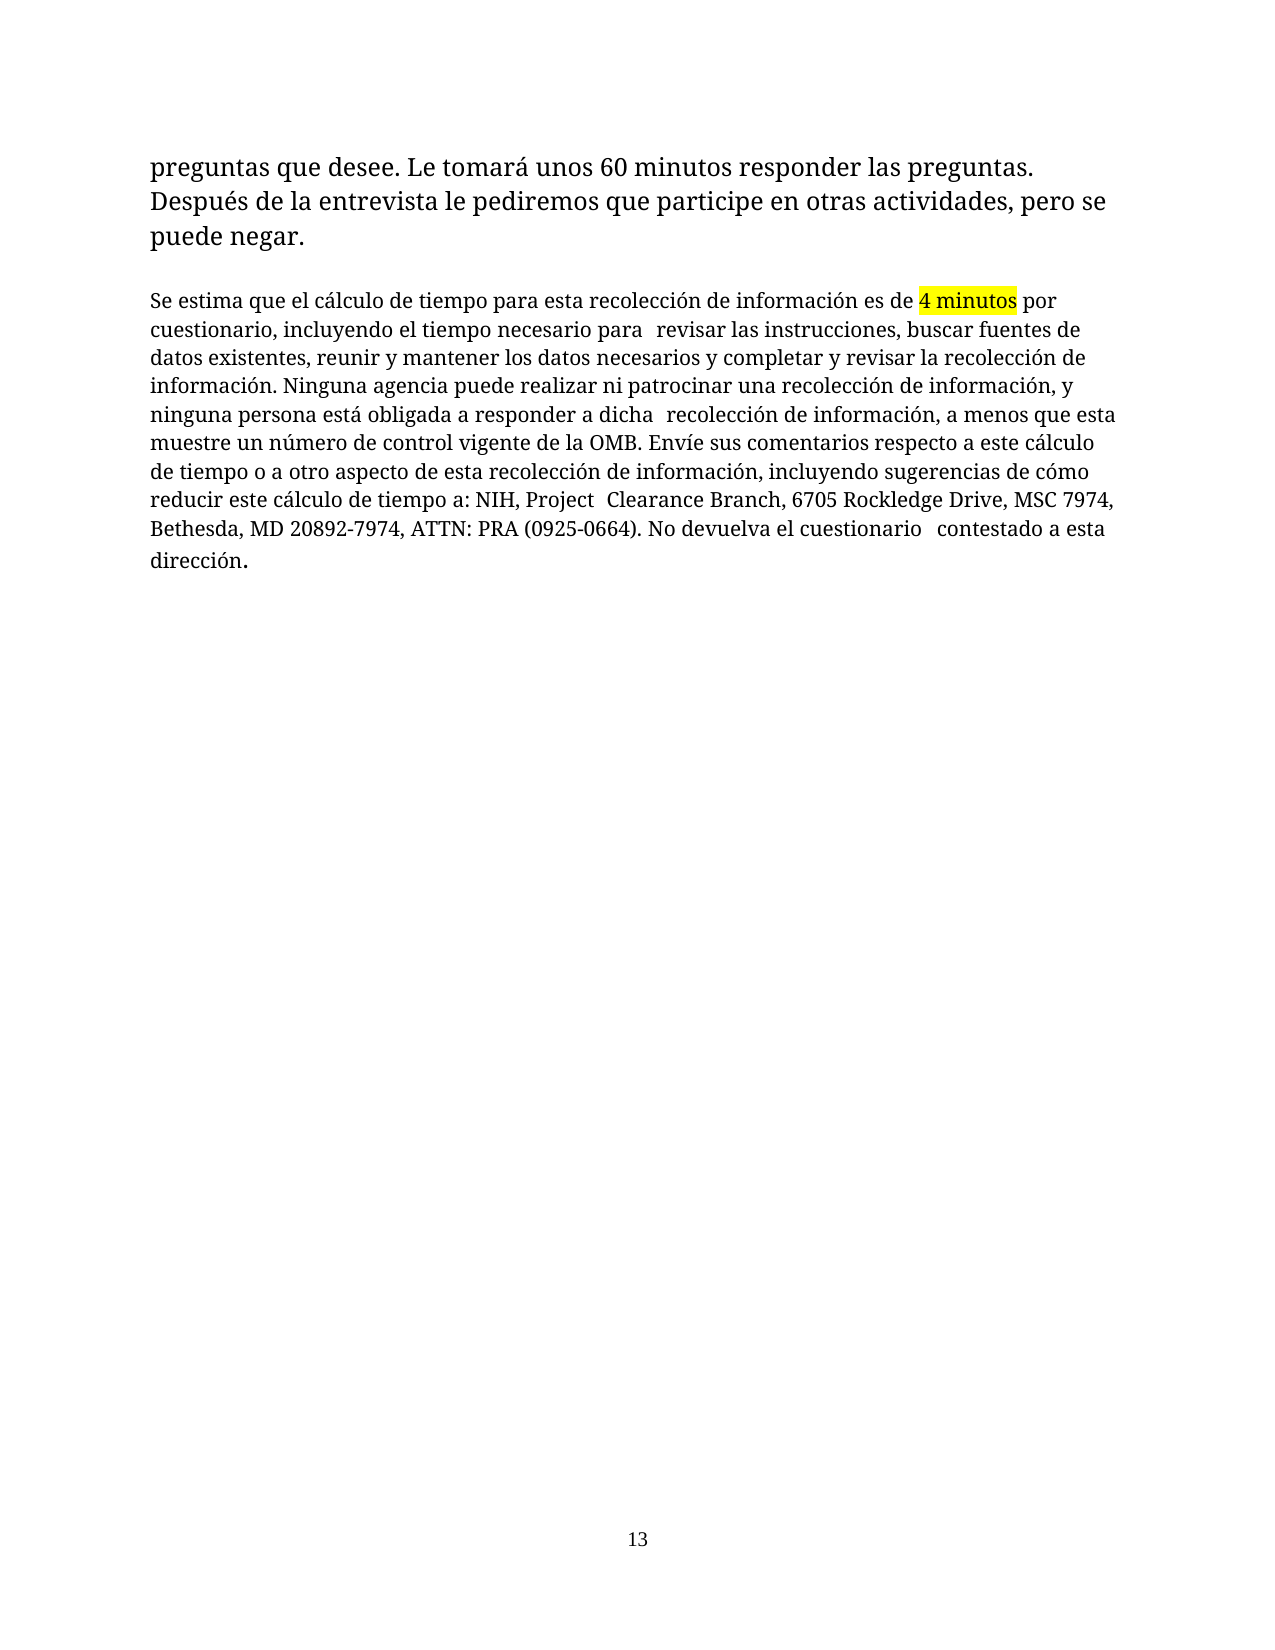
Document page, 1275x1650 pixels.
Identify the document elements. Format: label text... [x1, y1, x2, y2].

text Se estima que el cálculo de tiempo para esta recolección de información es de 4 minutos por cuestionario, incluyendo el tiempo necesario para revisar las instrucciones, buscar fuentes de datos existentes, reunir y mantener los datos necesarios y completar y revisar la recolección de información. Ninguna agencia puede realizar ni patrocinar una recolección de información, y ninguna persona está obligada a responder a dicha recolección de información, a menos que esta muestre un número de control vigente de la OMB. Envíe sus comentarios respecto a este cálculo de tiempo o a otro aspecto de esta recolección de información, incluyendo sugerencias de cómo reducir este cálculo de tiempo a: NIH, Project Clearance Branch, 6705 Rockledge Drive, MSC 7974, Bethesda, MD 20892-7974, ATTN: PRA (0925-0664). No devuelva el cuestionario contestado a esta dirección. [150, 286, 1125, 576]
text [150, 150, 1125, 252]
